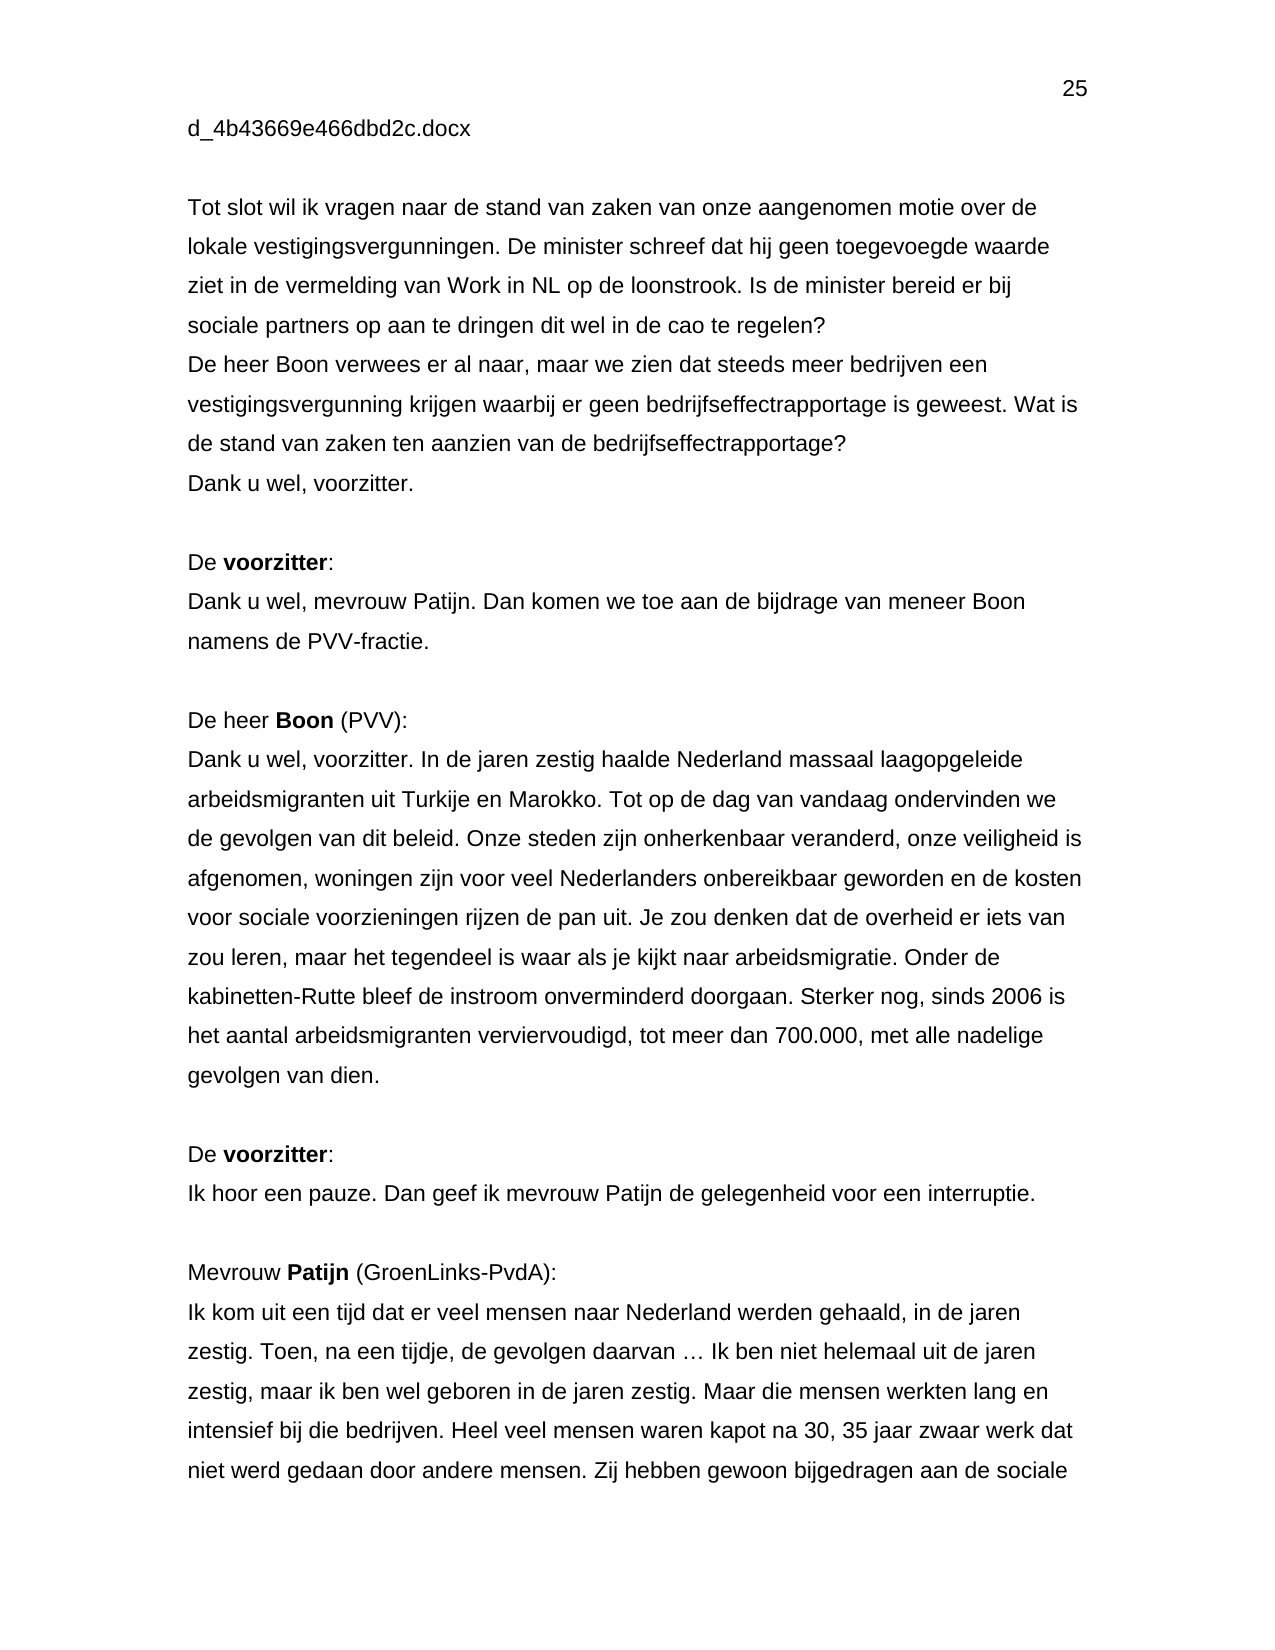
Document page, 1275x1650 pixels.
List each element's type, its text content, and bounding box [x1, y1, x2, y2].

text De heer Boon verwees er al naar, maar we zien dat steeds meer bedrijven een vestigingsvergunning krijgen waarbij er geen bedrijfseffectrapportage is geweest. Wat is de stand van zaken ten aanzien van de bedrijfseffectrapportage? [187, 351, 1087, 457]
text De voorzitter: [187, 1141, 1087, 1167]
text De heer Boon (PVV): [187, 707, 1087, 733]
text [187, 1299, 1087, 1483]
text Dank u wel, mevrouw Patijn. Dan komen we toe aan de bijdrage van meneer Boon namens de PVV-fractie. [187, 588, 1087, 654]
text De voorzitter: [187, 549, 1087, 575]
text Tot slot wil ik vragen naar de stand van zaken van onze aangenomen motie over de lokale vestigingsvergunningen. De minister schreef dat hij geen toegevoegde waarde ziet in de vermelding van Work in NL op de loonstrook. Is de minister bereid er bij sociale partners op aan te dringen dit wel in de cao te regelen? [187, 193, 1087, 338]
text Ik hoor een pauze. Dan geef ik mevrouw Patijn de gelegenheid voor een interruptie. [187, 1180, 1087, 1207]
text Dank u wel, voorzitter. In de jaren zestig haalde Nederland massaal laagopgeleide arbeidsmigranten uit Turkije en Marokko. Tot op de dag van vandaag ondervinden we de gevolgen van dit beleid. Onze steden zijn onherkenbaar veranderd, onze veiligheid is afgenomen, woningen zijn voor veel Nederlanders onbereikbaar geworden en de kosten voor sociale voorzieningen rijzen de pan uit. Je zou denken dat de overheid er iets van zou leren, maar het tegendeel is waar als je kijkt naar arbeidsmigratie. Onder de kabinetten-Rutte bleef de instroom onverminderd doorgaan. Sterker nog, sinds 2006 is het aantal arbeidsmigranten verviervoudigd, tot meer dan 700.000, met alle nadelige gevolgen van dien. [187, 746, 1087, 1088]
text Mevrouw Patijn (GroenLinks-PvdA): [187, 1259, 1087, 1286]
text Dank u wel, voorzitter. [187, 470, 1087, 496]
